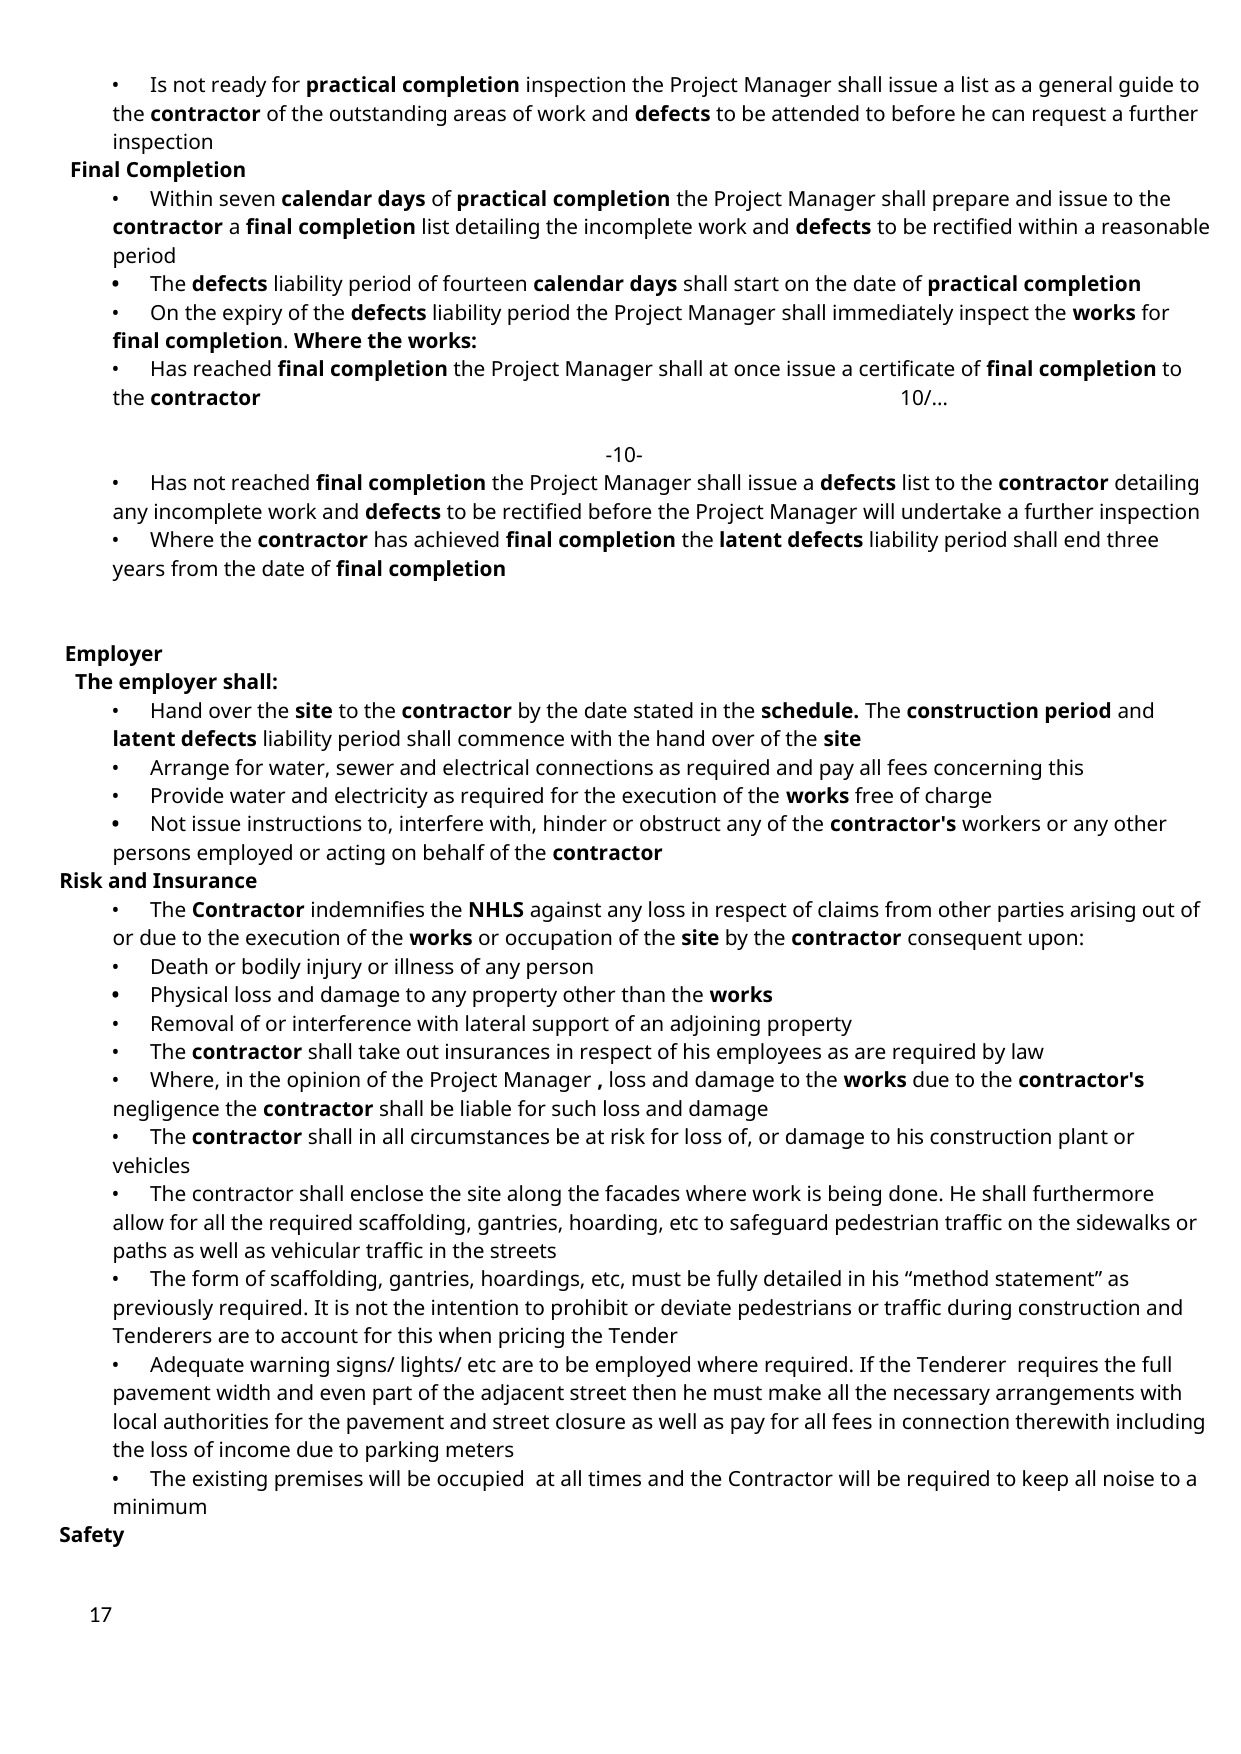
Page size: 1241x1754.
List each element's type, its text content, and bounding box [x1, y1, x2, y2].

list Arrange for water, sewer and electrical connections as required and pay all fees concerning this [111, 753, 1211, 781]
list Is not ready for practical completion inspection the Project Manager shall issue a list as a general guide to the contractor of the outstanding areas of work and defects to be attended to before he can request a further inspection [111, 70, 1211, 156]
list The existing premises will be occupied at all times and the Contractor will be required to keep all noise to a minimum [111, 1464, 1211, 1521]
list Hand over the site to the contractor by the date stated in the schedule. The construction period and latent defects liability period shall commence with the hand over of the site [111, 696, 1211, 753]
list On the expiry of the defects liability period the Project Manager shall immediately inspect the works for final completion. Where the works: [111, 298, 1211, 354]
text Risk and Insurance [37, 866, 1211, 895]
list The defects liability period of fourteen calendar days shall start on the date of practical completion [111, 269, 1211, 298]
list The contractor shall enclose the site along the facades where work is being done. He shall furthermore allow for all the required scaffolding, gantries, hoarding, etc to safeguard pedestrian traffic on the sidewalks or paths as well as vehicular traffic in the streets [111, 1179, 1211, 1264]
list Has not reached final completion the Project Manager shall issue a defects list to the contractor detailing any incomplete work and defects to be rectified before the Project Manager will undertake a further inspection [111, 468, 1211, 525]
text Final Completion [37, 156, 1211, 184]
list Adequate warning signs/ lights/ etc are to be employed where required. If the Tenderer requires the full pavement width and even part of the adjacent street then he must make all the necessary arrangements with local authorities for the pavement and street closure as well as pay for all fees in connection therewith including the loss of income due to parking meters [111, 1350, 1211, 1464]
list Removal of or interference with lateral support of an adjoining property [111, 1009, 1211, 1037]
list The Contractor indemnifies the NHLS against any loss in respect of claims from other parties arising out of or due to the execution of the works or occupation of the site by the contractor consequent upon: [111, 895, 1211, 952]
list Physical loss and damage to any property other than the works [111, 980, 1211, 1009]
text The employer shall: [37, 667, 1211, 696]
list Within seven calendar days of practical completion the Project Manager shall prepare and issue to the contractor a final completion list detailing the incomplete work and defects to be rectified within a reasonable period [111, 184, 1211, 269]
list The contractor shall take out insurances in respect of his employees as are required by law [111, 1037, 1211, 1066]
list The contractor shall in all circumstances be at risk for loss of, or damage to his construction plant or vehicles [111, 1122, 1211, 1179]
list Where, in the opinion of the Project Manager , loss and damage to the works due to the contractor's negligence the contractor shall be liable for such loss and damage [111, 1066, 1211, 1122]
list Not issue instructions to, interfere with, hinder or obstruct any of the contractor's workers or any other persons employed or acting on behalf of the contractor [111, 809, 1211, 866]
list Has reached final completion the Project Manager shall at once issue a certificate of final completion to the contractor 10/… [111, 354, 1211, 411]
list The form of scaffolding, gantries, hoardings, etc, must be fully detailed in his “method statement” as previously required. It is not the intention to prohibit or deviate pedestrians or traffic during construction and Tenderers are to account for this when pricing the Tender [111, 1264, 1211, 1350]
list Provide water and electricity as required for the execution of the works free of charge [111, 781, 1211, 809]
list Death or bodily injury or illness of any person [111, 952, 1211, 980]
text Safety [37, 1521, 1211, 1549]
list Where the contractor has achieved final completion the latent defects liability period shall end three years from the date of final completion [111, 525, 1211, 582]
text -10- [37, 440, 1211, 468]
text Employer [37, 639, 1211, 667]
